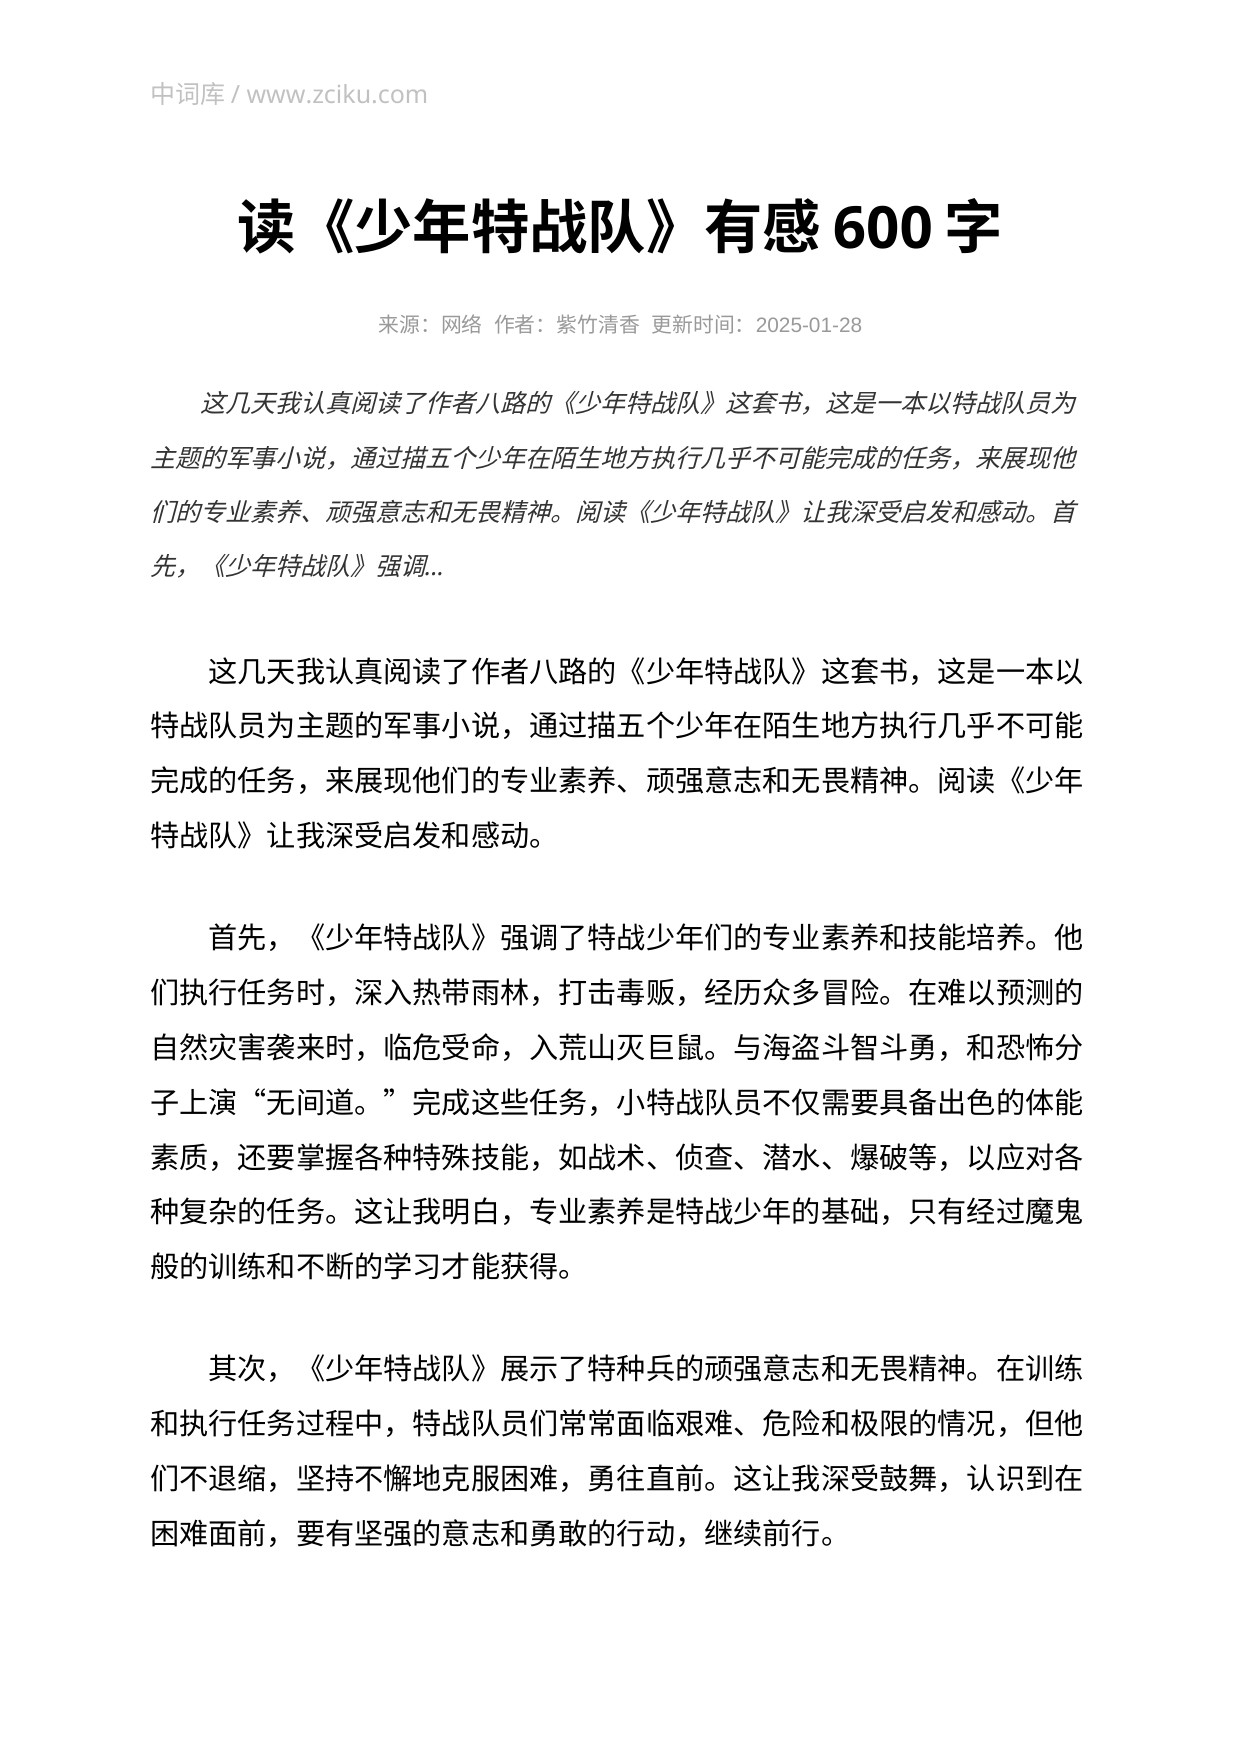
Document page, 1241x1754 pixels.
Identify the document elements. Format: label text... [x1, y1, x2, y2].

text 其次，《少年特战队》展示了特种兵的顽强意志和无畏精神。在训练和执行任务过程中，特战队员们常常面临艰难、危险和极限的情况，但他们不退缩，坚持不懈地克服困难，勇往直前。这让我深受鼓舞，认识到在困难面前，要有坚强的意志和勇敢的行动，继续前行。 [150, 1346, 1090, 1553]
text 首先，《少年特战队》强调了特战少年们的专业素养和技能培养。他们执行任务时，深入热带雨林，打击毒贩，经历众多冒险。在难以预测的自然灾害袭来时，临危受命，入荒山灭巨鼠。与海盗斗智斗勇，和恐怖分子上演“无间道。”完成这些任务，小特战队员不仅需要具备出色的体能素质，还要掌握各种特殊技能，如战术、侦查、潜水、爆破等，以应对各种复杂的任务。这让我明白，专业素养是特战少年的基础，只有经过魔鬼般的训练和不断的学习才能获得。 [150, 914, 1090, 1286]
text 这几天我认真阅读了作者八路的《少年特战队》这套书，这是一本以特战队员为主题的军事小说，通过描五个少年在陌生地方执行几乎不可能完成的任务，来展现他们的专业素养、顽强意志和无畏精神。阅读《少年特战队》让我深受启发和感动。首先，《少年特战队》强调... [150, 384, 1090, 583]
text 来源：网络 作者：紫竹清香 更新时间：2025-01-28 [150, 313, 1090, 337]
subtitle 读《少年特战队》有感600字 [150, 181, 1090, 266]
text 这几天我认真阅读了作者八路的《少年特战队》这套书，这是一本以特战队员为主题的军事小说，通过描五个少年在陌生地方执行几乎不可能完成的任务，来展现他们的专业素养、顽强意志和无畏精神。阅读《少年特战队》让我深受启发和感动。 [150, 648, 1090, 855]
